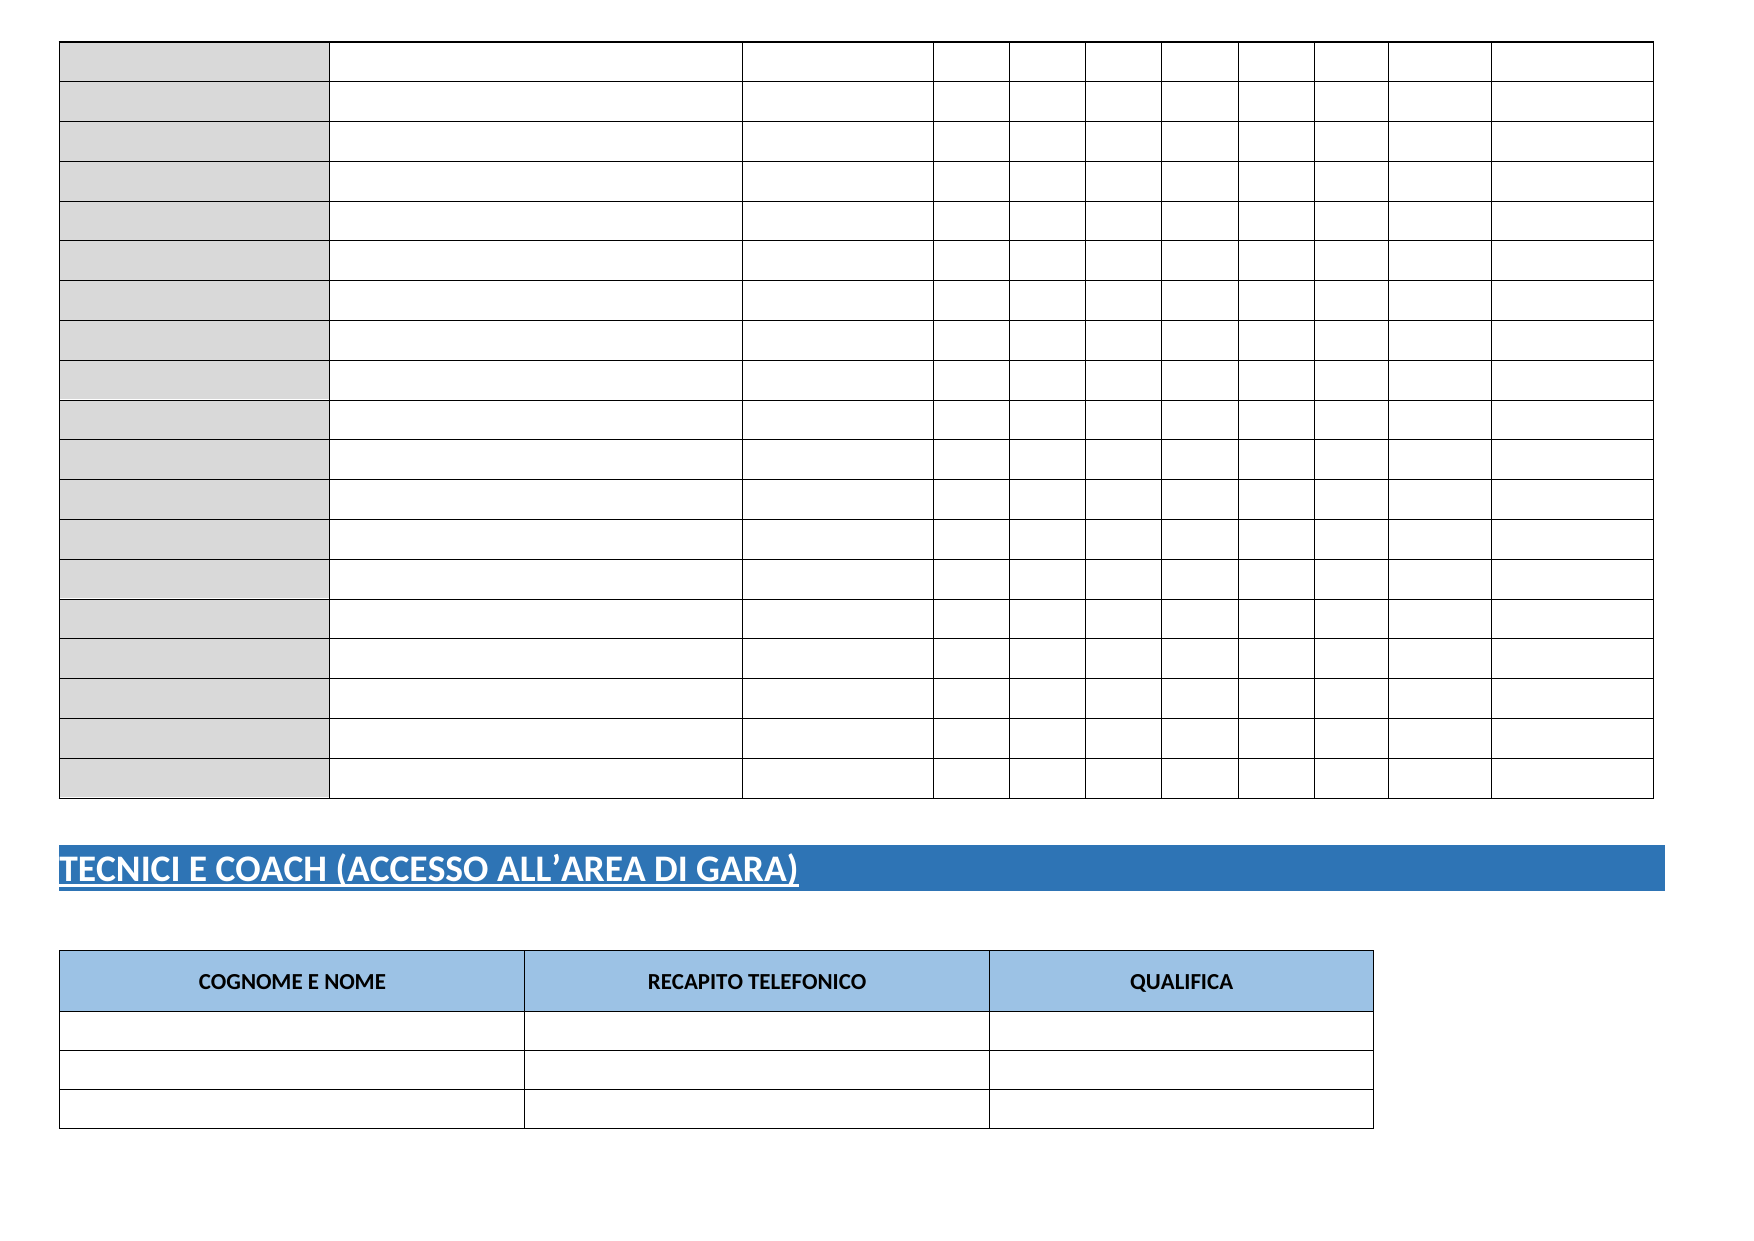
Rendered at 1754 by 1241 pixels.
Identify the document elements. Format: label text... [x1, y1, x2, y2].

table_cell [1162, 82, 1238, 121]
table_cell [934, 241, 1009, 280]
table_cell [934, 600, 1009, 638]
table_cell [743, 82, 933, 121]
table_cell [1492, 202, 1653, 240]
table_cell [60, 162, 329, 201]
table_cell [1492, 401, 1653, 439]
table_cell [1239, 520, 1314, 559]
table_cell [1239, 361, 1314, 399]
table_cell [1315, 679, 1388, 718]
table_cell [1239, 241, 1314, 280]
table_cell [1315, 560, 1388, 598]
table_cell [1010, 440, 1085, 479]
table_header COGNOME E NOME [60, 951, 524, 1011]
table_cell [1492, 281, 1653, 320]
table_cell [1315, 321, 1388, 360]
table_cell [1162, 162, 1238, 201]
table_cell [60, 719, 329, 758]
table_cell [743, 401, 933, 439]
table_cell [1086, 281, 1161, 320]
table_cell [1239, 719, 1314, 758]
table_cell [1492, 440, 1653, 479]
table_cell [1086, 82, 1161, 121]
table_cell [330, 679, 742, 718]
table_cell [1239, 43, 1314, 81]
table_cell [743, 560, 933, 598]
table_cell [990, 1051, 1373, 1089]
table_cell [330, 520, 742, 559]
table_cell [60, 639, 329, 678]
table_cell [1315, 241, 1388, 280]
table_cell [1239, 401, 1314, 439]
table_cell [1010, 560, 1085, 598]
table_cell [1315, 82, 1388, 121]
table_cell [1010, 759, 1085, 797]
table_cell [1086, 361, 1161, 399]
table_cell [1389, 679, 1491, 718]
table_cell [1492, 679, 1653, 718]
table_cell [1162, 122, 1238, 161]
table_cell [1389, 560, 1491, 598]
table_cell [1010, 719, 1085, 758]
table_cell [525, 1012, 989, 1050]
table_cell [60, 82, 329, 121]
table_cell [1389, 480, 1491, 519]
table_cell [934, 440, 1009, 479]
table_cell [1315, 162, 1388, 201]
table_cell [1086, 43, 1161, 81]
table_cell [1010, 639, 1085, 678]
table_cell [1492, 560, 1653, 598]
table_cell [1010, 281, 1085, 320]
table_cell [1492, 520, 1653, 559]
table_cell [1315, 401, 1388, 439]
table_cell [1239, 202, 1314, 240]
table_cell [1239, 321, 1314, 360]
table_cell [60, 1012, 524, 1050]
table_cell [1389, 281, 1491, 320]
table_cell [934, 639, 1009, 678]
table_cell [525, 1051, 989, 1089]
table_cell [1315, 759, 1388, 797]
table_cell [1162, 520, 1238, 559]
table_cell [1315, 440, 1388, 479]
table_cell [1086, 480, 1161, 519]
table_cell [1492, 321, 1653, 360]
table_cell [330, 361, 742, 399]
table_cell [330, 639, 742, 678]
table_cell [1162, 43, 1238, 81]
table_cell [1162, 759, 1238, 797]
table_cell [743, 162, 933, 201]
table_cell [60, 679, 329, 718]
table_cell [990, 1012, 1373, 1050]
table_cell [990, 1090, 1373, 1128]
table_cell [330, 480, 742, 519]
table_cell [1239, 281, 1314, 320]
table_cell [1389, 82, 1491, 121]
table_cell [934, 719, 1009, 758]
table_cell [1492, 82, 1653, 121]
table_cell [934, 401, 1009, 439]
table_cell [60, 241, 329, 280]
table_cell [1086, 202, 1161, 240]
table_cell [60, 361, 329, 399]
table_cell [934, 82, 1009, 121]
table_cell [1010, 202, 1085, 240]
table_cell [60, 440, 329, 479]
table_cell [330, 560, 742, 598]
table_cell [1010, 122, 1085, 161]
table_cell [1239, 639, 1314, 678]
table_cell [1389, 162, 1491, 201]
table_cell [1086, 440, 1161, 479]
table_cell [1086, 241, 1161, 280]
table_cell [1162, 480, 1238, 519]
table_cell [743, 241, 933, 280]
table_cell [330, 162, 742, 201]
table_cell [743, 43, 933, 81]
table_cell [60, 202, 329, 240]
table_cell [1162, 639, 1238, 678]
table_cell [743, 600, 933, 638]
table_cell [1010, 600, 1085, 638]
table_cell [1086, 122, 1161, 161]
table_cell [1389, 241, 1491, 280]
table_cell [1492, 43, 1653, 81]
table_cell [743, 639, 933, 678]
table_cell [1492, 162, 1653, 201]
table_cell [1239, 440, 1314, 479]
table_cell [1315, 520, 1388, 559]
table_cell [1492, 480, 1653, 519]
table_cell [1010, 321, 1085, 360]
table_cell [743, 759, 933, 797]
table_cell [1086, 600, 1161, 638]
table_cell [1492, 759, 1653, 797]
table_header RECAPITO TELEFONICO [525, 951, 989, 1011]
table_cell [934, 122, 1009, 161]
table_cell [330, 600, 742, 638]
table_cell [743, 679, 933, 718]
table_cell [1010, 82, 1085, 121]
table_cell [1239, 480, 1314, 519]
table_cell [1162, 241, 1238, 280]
table_cell [743, 440, 933, 479]
table_cell [330, 759, 742, 797]
table_cell [1389, 759, 1491, 797]
table_cell [1010, 401, 1085, 439]
table_cell [1162, 600, 1238, 638]
table_cell [60, 43, 329, 81]
table_cell [934, 520, 1009, 559]
table_cell [1492, 719, 1653, 758]
table_cell [60, 321, 329, 360]
table_cell [60, 401, 329, 439]
table_cell [1086, 759, 1161, 797]
table_cell [1315, 361, 1388, 399]
table_cell [1086, 719, 1161, 758]
table_cell [330, 401, 742, 439]
table_cell [1389, 321, 1491, 360]
table_cell [743, 361, 933, 399]
table_cell [330, 202, 742, 240]
table_cell [934, 43, 1009, 81]
table_cell [1389, 600, 1491, 638]
table_cell [934, 281, 1009, 320]
table_cell [1162, 321, 1238, 360]
table_cell [1162, 401, 1238, 439]
table_cell [1389, 719, 1491, 758]
table_cell [1010, 480, 1085, 519]
table_cell [1389, 520, 1491, 559]
table_cell [1315, 122, 1388, 161]
table_cell [1086, 162, 1161, 201]
table_cell [1492, 639, 1653, 678]
table_cell [1492, 241, 1653, 280]
table_cell [743, 719, 933, 758]
table_cell [1010, 162, 1085, 201]
table_cell [1086, 401, 1161, 439]
table_cell [934, 361, 1009, 399]
table_cell [1239, 162, 1314, 201]
table_cell [934, 480, 1009, 519]
table_cell [330, 43, 742, 81]
table_cell [1239, 759, 1314, 797]
table_cell [743, 122, 933, 161]
table_cell [330, 241, 742, 280]
table_cell [330, 281, 742, 320]
table_cell [1239, 82, 1314, 121]
table_cell [1010, 241, 1085, 280]
table_cell [934, 679, 1009, 718]
table_cell [60, 1090, 524, 1128]
table_cell [1086, 520, 1161, 559]
table_cell [934, 759, 1009, 797]
table_cell [1492, 122, 1653, 161]
table_cell [1492, 600, 1653, 638]
table_cell [934, 162, 1009, 201]
table_cell [1315, 281, 1388, 320]
table_cell [330, 82, 742, 121]
table_cell [1010, 679, 1085, 718]
table_cell [1389, 43, 1491, 81]
table_cell [330, 719, 742, 758]
table_cell [1315, 639, 1388, 678]
table_cell [1492, 361, 1653, 399]
table_cell [1086, 679, 1161, 718]
table_cell [60, 520, 329, 559]
table_cell [743, 281, 933, 320]
table_cell [60, 480, 329, 519]
table_cell [525, 1090, 989, 1128]
table_cell [1315, 202, 1388, 240]
table_cell [1315, 719, 1388, 758]
table_cell [1010, 43, 1085, 81]
table_cell [1010, 520, 1085, 559]
table_cell [60, 600, 329, 638]
table_cell [1389, 361, 1491, 399]
table_cell [60, 759, 329, 797]
table_cell [1315, 43, 1388, 81]
table_cell [743, 480, 933, 519]
table_cell [1162, 719, 1238, 758]
table_cell [60, 281, 329, 320]
table_cell [1162, 361, 1238, 399]
table_cell [60, 122, 329, 161]
table_cell [934, 202, 1009, 240]
table_cell [1239, 560, 1314, 598]
table_cell [330, 122, 742, 161]
table_cell [743, 202, 933, 240]
table_cell [1162, 560, 1238, 598]
table_cell [1389, 122, 1491, 161]
table_cell [1162, 679, 1238, 718]
table_cell [1239, 679, 1314, 718]
table_cell [743, 321, 933, 360]
table_cell [1162, 440, 1238, 479]
table_cell [1389, 401, 1491, 439]
text TECNICI E COACH (ACCESSO ALL’AREA DI GARA) [59, 845, 1665, 891]
table_cell [1239, 600, 1314, 638]
table_cell [1086, 560, 1161, 598]
table_cell [330, 440, 742, 479]
table_cell [1162, 202, 1238, 240]
table_cell [1239, 122, 1314, 161]
table_cell [1389, 639, 1491, 678]
table_cell [934, 321, 1009, 360]
table_cell [1010, 361, 1085, 399]
table_cell [1162, 281, 1238, 320]
table_cell [1389, 202, 1491, 240]
table_cell [1086, 321, 1161, 360]
table_header QUALIFICA [990, 951, 1373, 1011]
table_cell [743, 520, 933, 559]
table_cell [934, 560, 1009, 598]
table_cell [1086, 639, 1161, 678]
table_cell [1315, 600, 1388, 638]
table_cell [1315, 480, 1388, 519]
table_cell [1389, 440, 1491, 479]
table_cell [330, 321, 742, 360]
table_cell [60, 560, 329, 598]
table_cell [60, 1051, 524, 1089]
